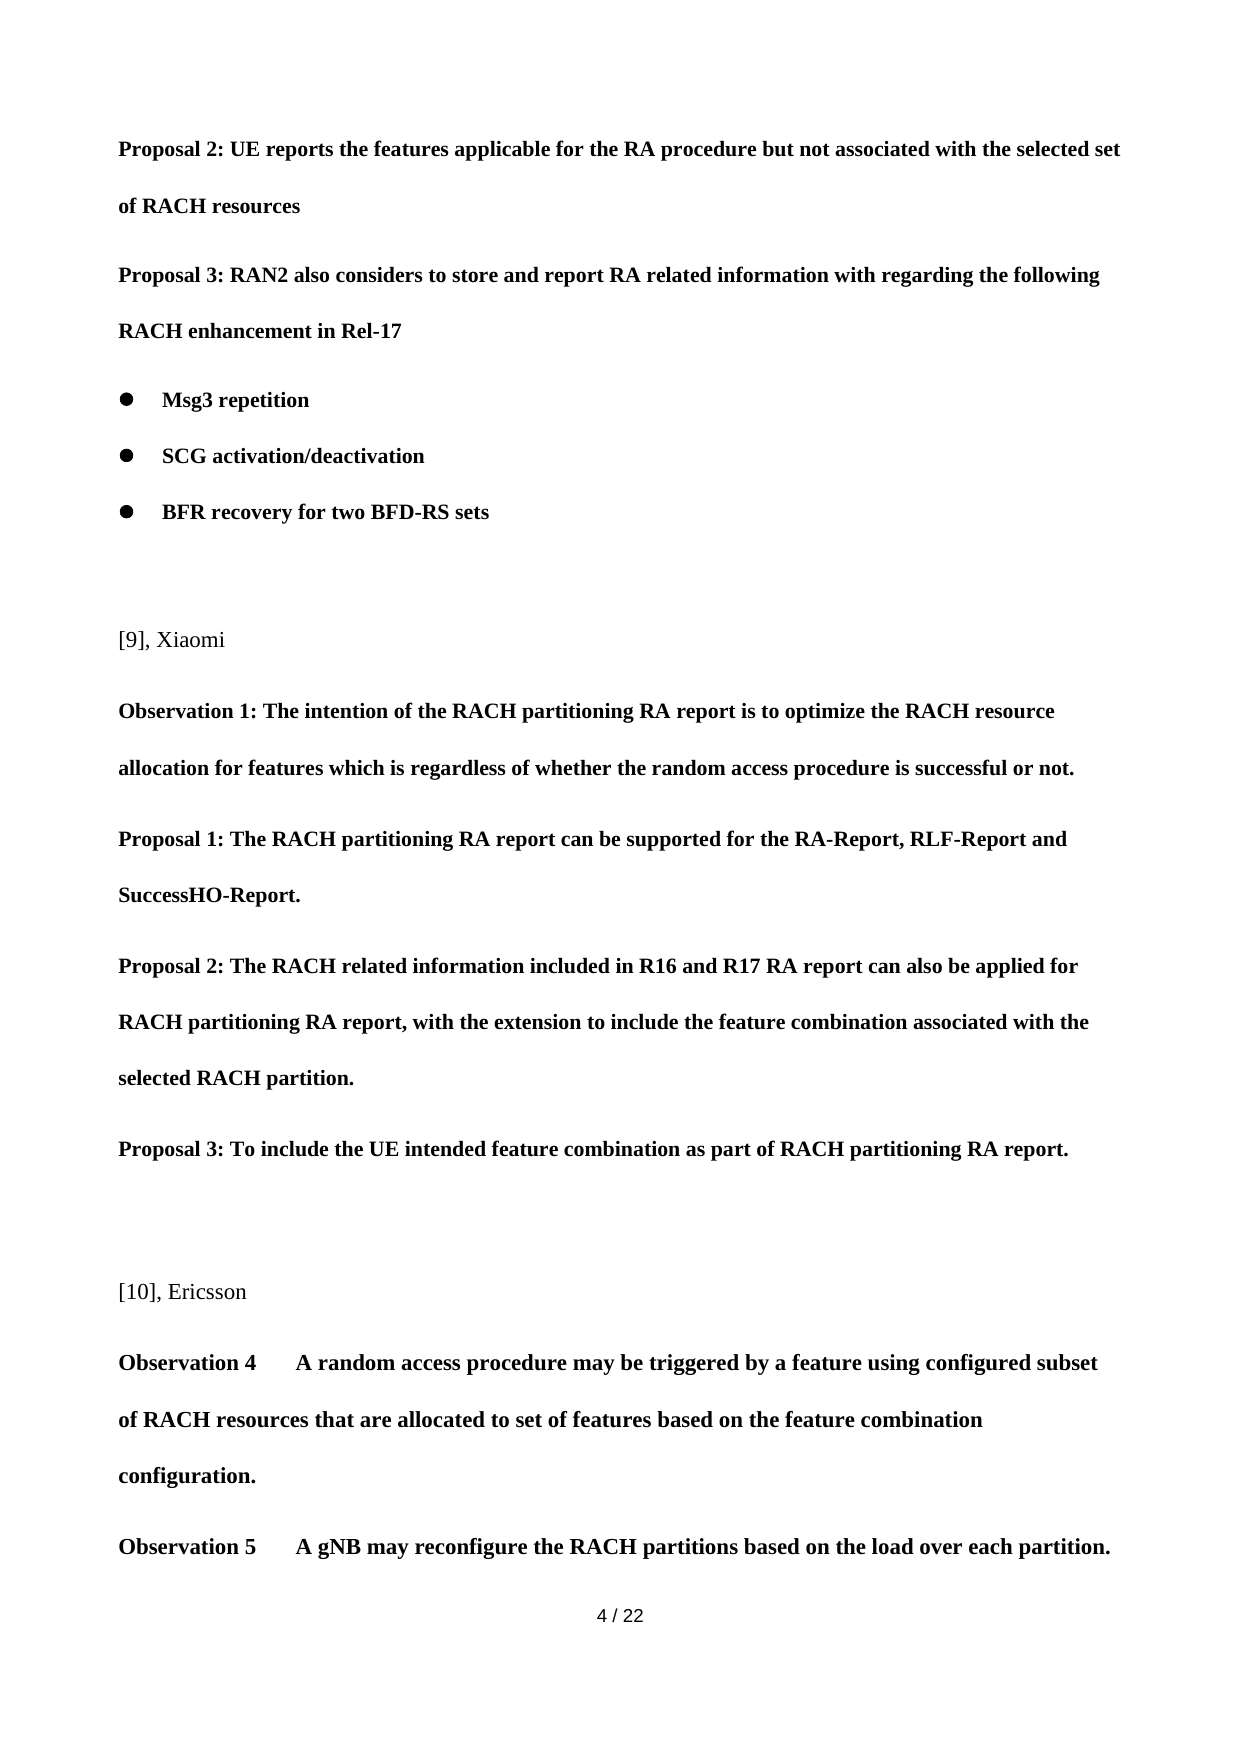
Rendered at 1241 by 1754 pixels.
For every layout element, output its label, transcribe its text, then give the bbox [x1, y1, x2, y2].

text Proposal 2: The RACH related information included in R16 and R17 RA report can also be applied for RACH partitioning RA report, with the extension to include the feature combination associated with the selected RACH partition. [118, 947, 1122, 1097]
list SCG activation/deactivation [118, 437, 1122, 474]
text Proposal 3: To include the UE intended feature combination as part of RACH partitioning RA report. [118, 1130, 1122, 1167]
text Proposal 3: RAN2 also considers to store and report RA related information with regarding the following RACH enhancement in Rel-17 [118, 255, 1122, 349]
text Observation 1: The intention of the RACH partitioning RA report is to optimize the RACH resource allocation for features which is regardless of whether the random access procedure is successful or not. [118, 692, 1122, 786]
text Observation 4 A random access procedure may be triggered by a feature using configured subset of RACH resources that are allocated to set of features based on the feature combination configuration. [118, 1344, 1122, 1494]
list BFR recovery for two BFD-RS sets [118, 493, 1122, 531]
list Msg3 repetition [118, 381, 1122, 418]
text [10], Ericsson [118, 1272, 1122, 1310]
text Proposal 1: The RACH partitioning RA report can be supported for the RA-Report, RLF-Report and SuccessHO-Report. [118, 819, 1122, 913]
text [9], Xiaomi [118, 621, 1122, 658]
text Observation 5 A gNB may reconfigure the RACH partitions based on the load over each partition. [118, 1528, 1122, 1565]
text Proposal 2: UE reports the features applicable for the RA procedure but not associated with the selected set of RACH resources [118, 130, 1122, 224]
